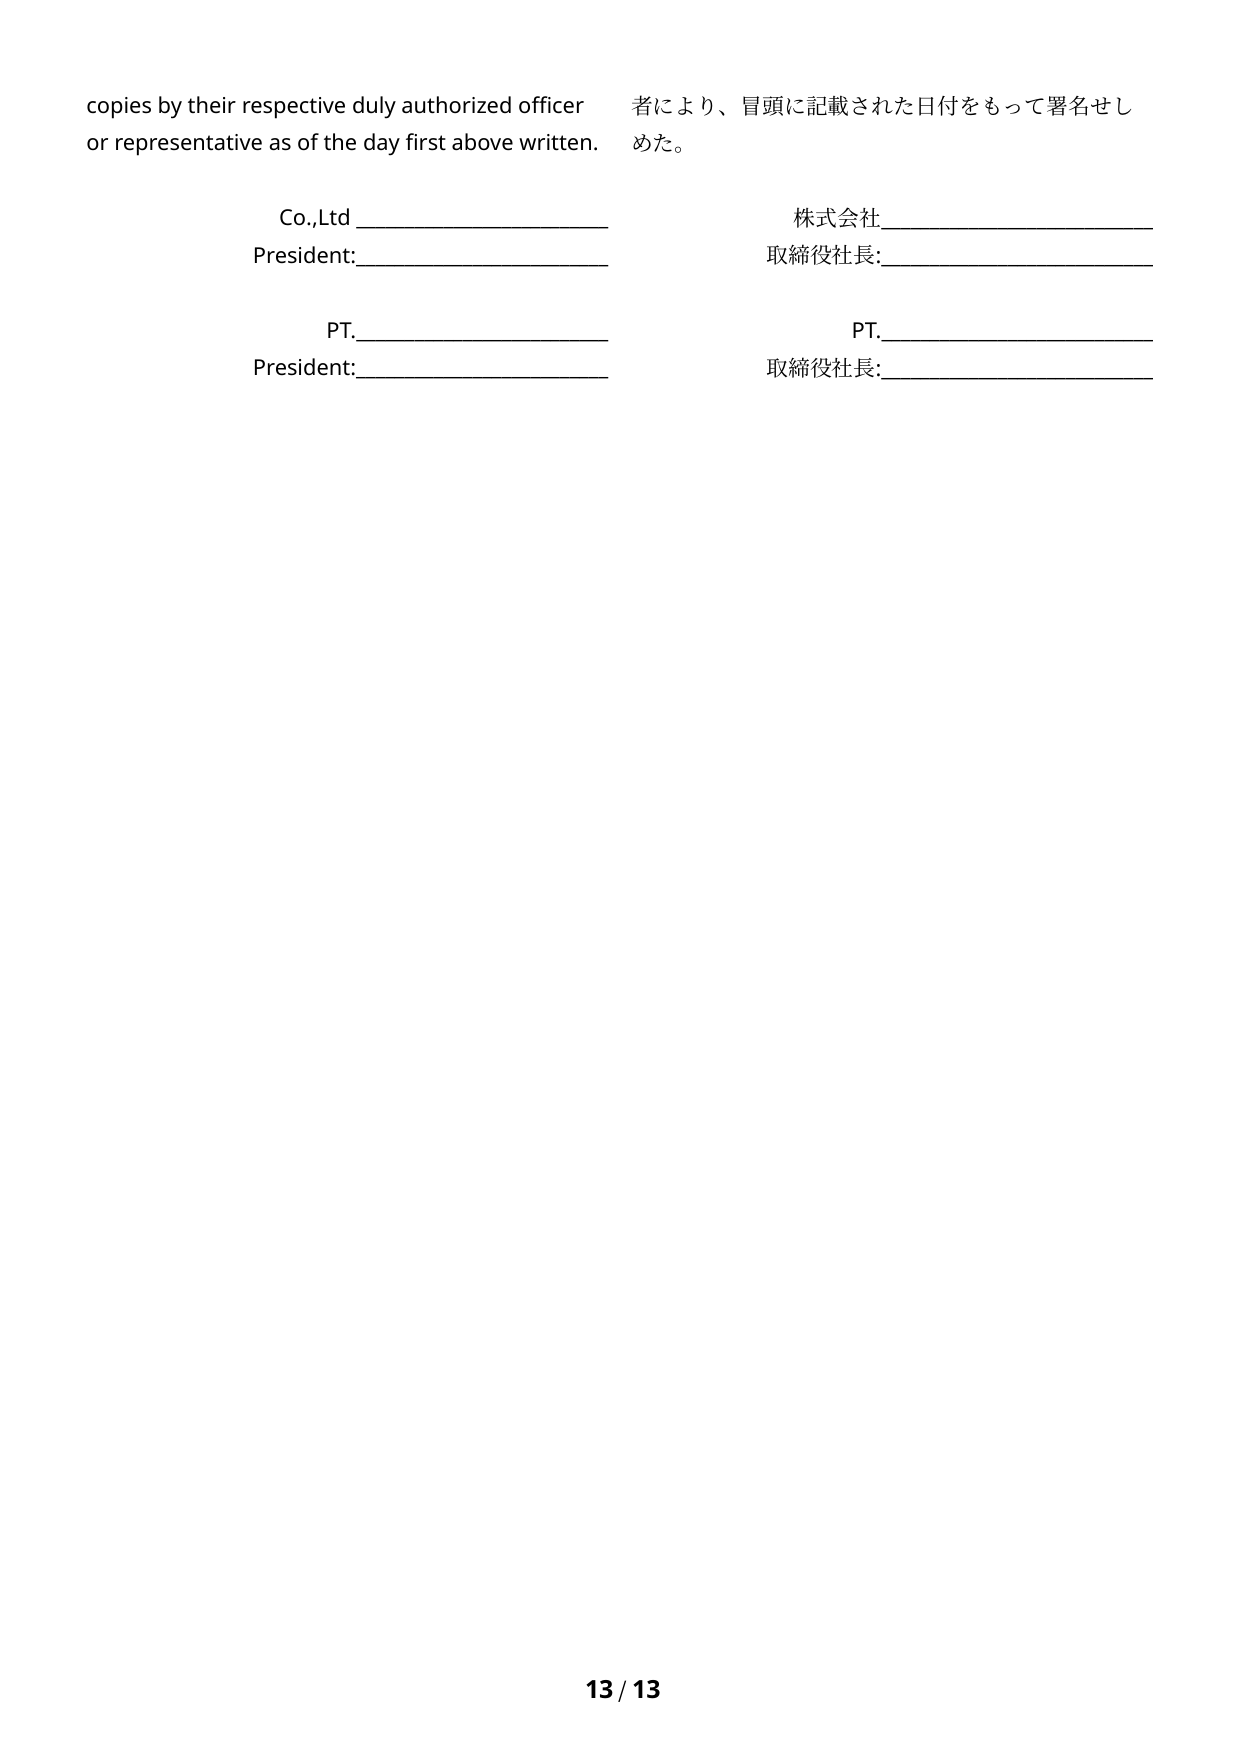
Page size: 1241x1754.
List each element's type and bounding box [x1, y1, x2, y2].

table_cell [620, 86, 1164, 386]
table_cell [75, 86, 619, 386]
